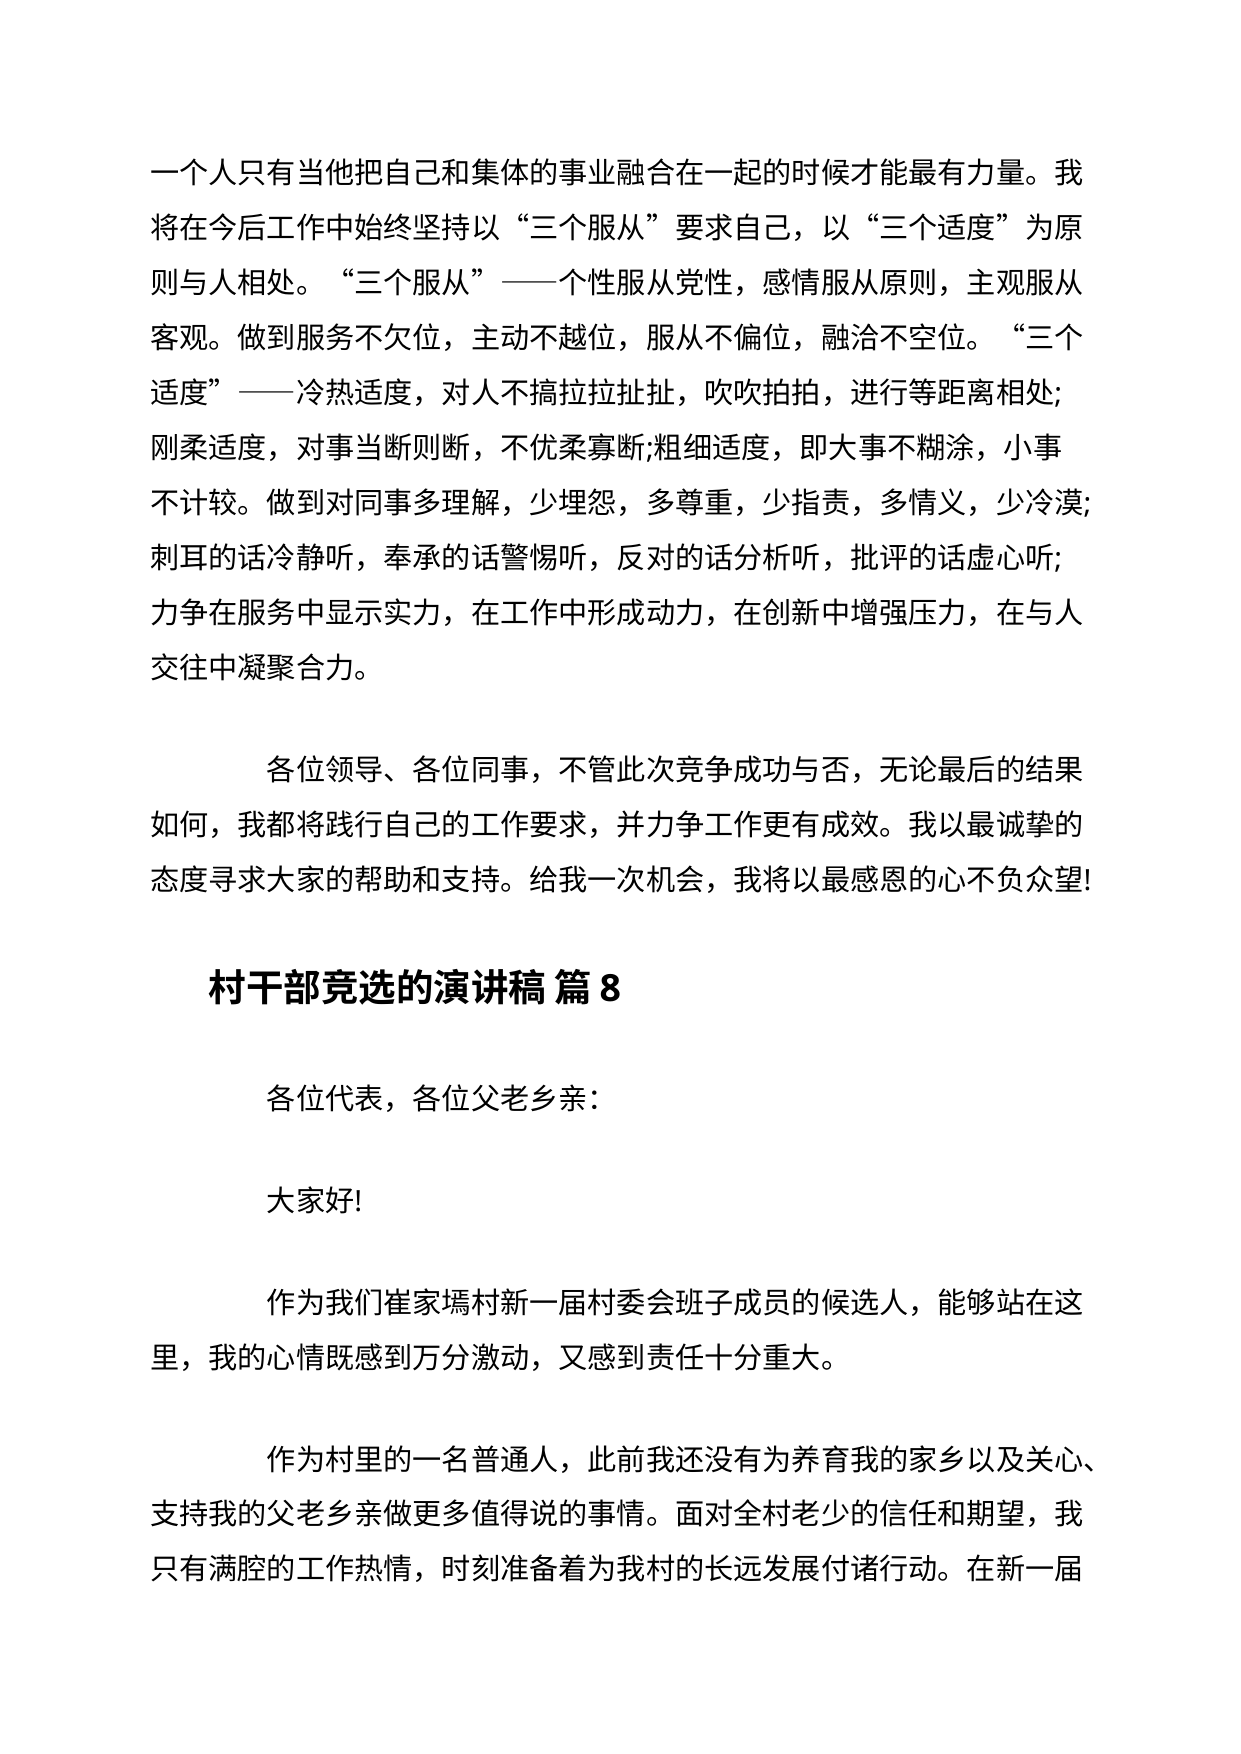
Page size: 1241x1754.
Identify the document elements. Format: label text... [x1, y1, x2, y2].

text 各位领导、各位同事，不管此次竞争成功与否，无论最后的结果如何，我都将践行自己的工作要求，并力争工作更有成效。我以最诚挚的态度寻求大家的帮助和支持。给我一次机会，我将以最感恩的心不负众望! [150, 746, 1090, 898]
text 各位代表，各位父老乡亲： [150, 1076, 1090, 1118]
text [150, 150, 1090, 687]
text 大家好! [150, 1177, 1090, 1220]
text 村干部竞选的演讲稿 篇8 [150, 958, 1090, 1012]
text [150, 1436, 1090, 1588]
text 作为我们崔家墕村新一届村委会班子成员的候选人，能够站在这里，我的心情既感到万分激动，又感到责任十分重大。 [150, 1279, 1090, 1377]
